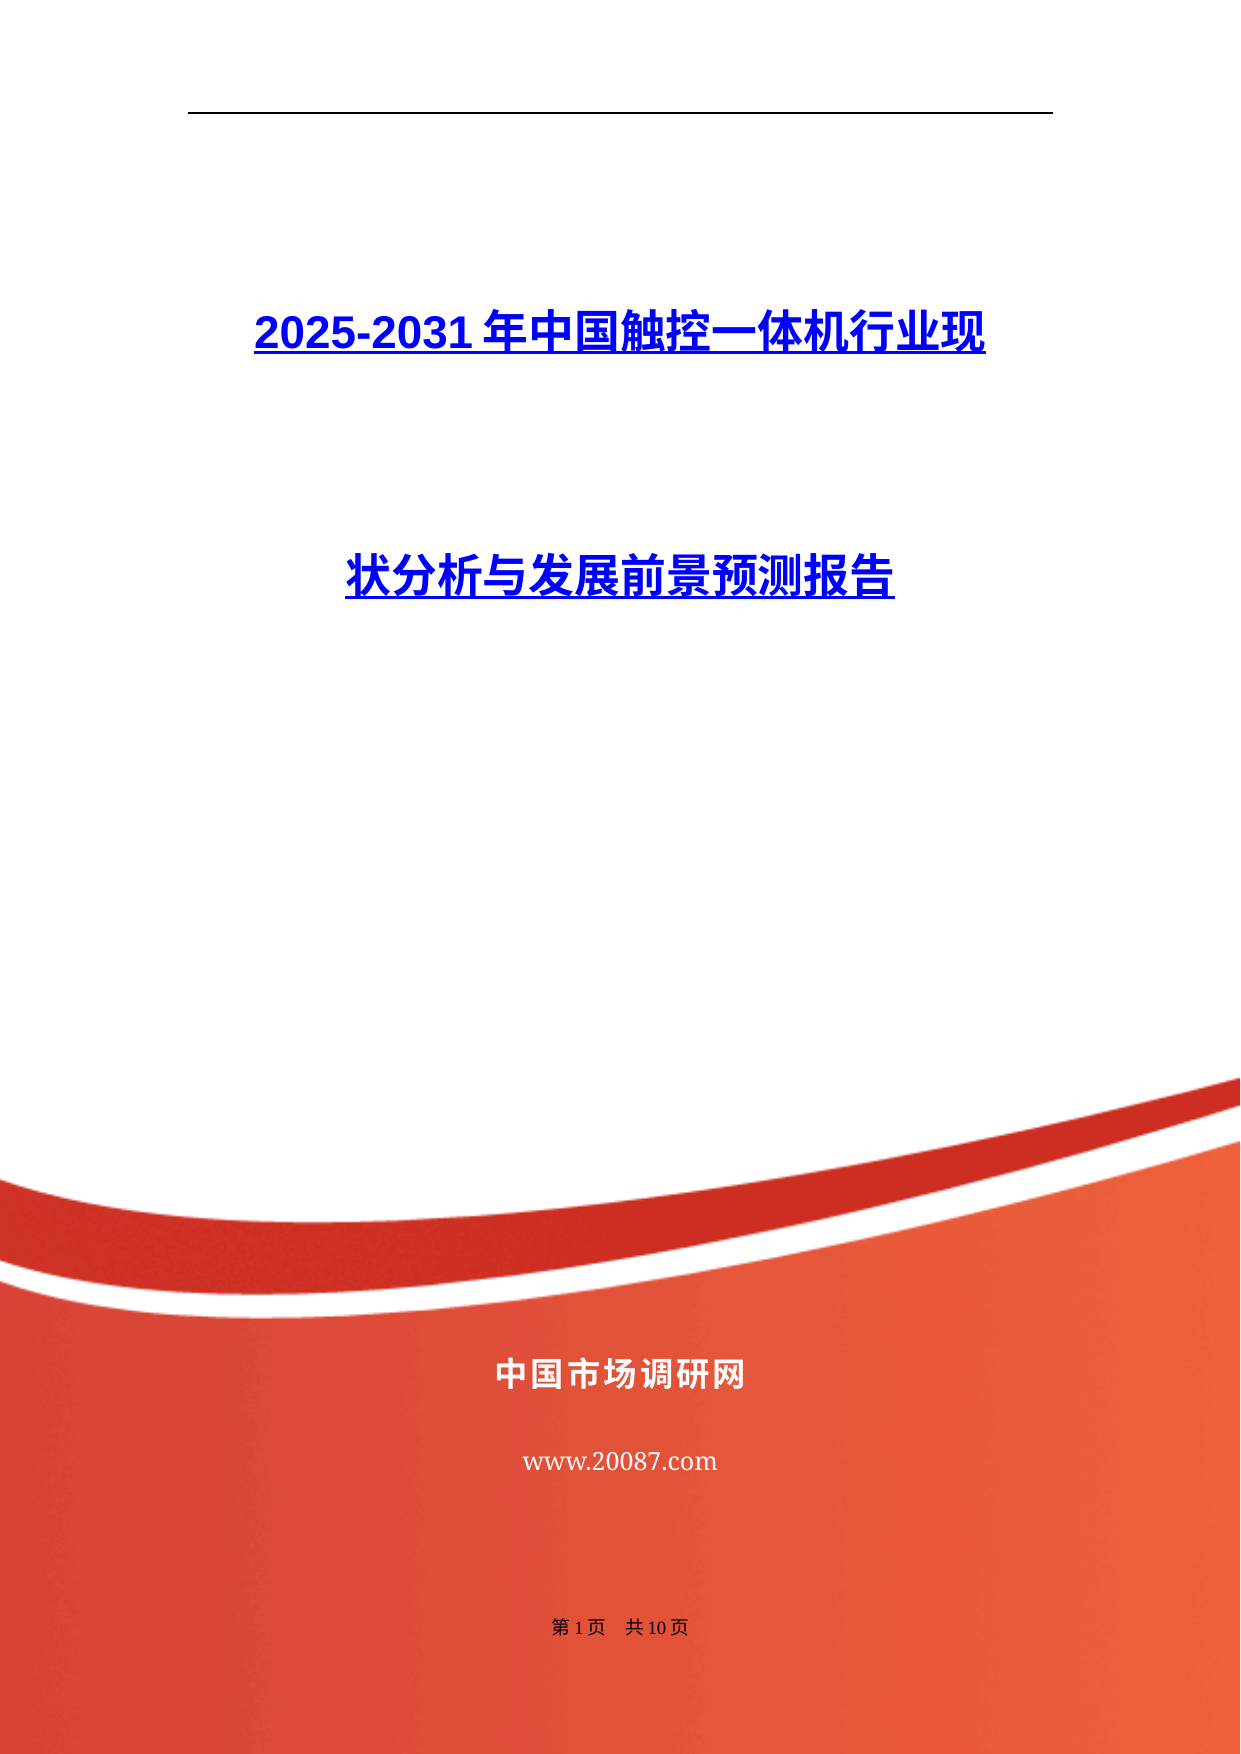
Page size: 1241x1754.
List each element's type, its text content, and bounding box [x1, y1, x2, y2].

subtitle 中国市场调研网 [187, 1339, 1053, 1404]
table_header 2025-2031年中国触控一体机行业现状分析与发展前景预测报告 [188, 207, 1053, 773]
text www.20087.com [187, 1428, 1053, 1493]
picture [0, 1006, 1241, 1754]
